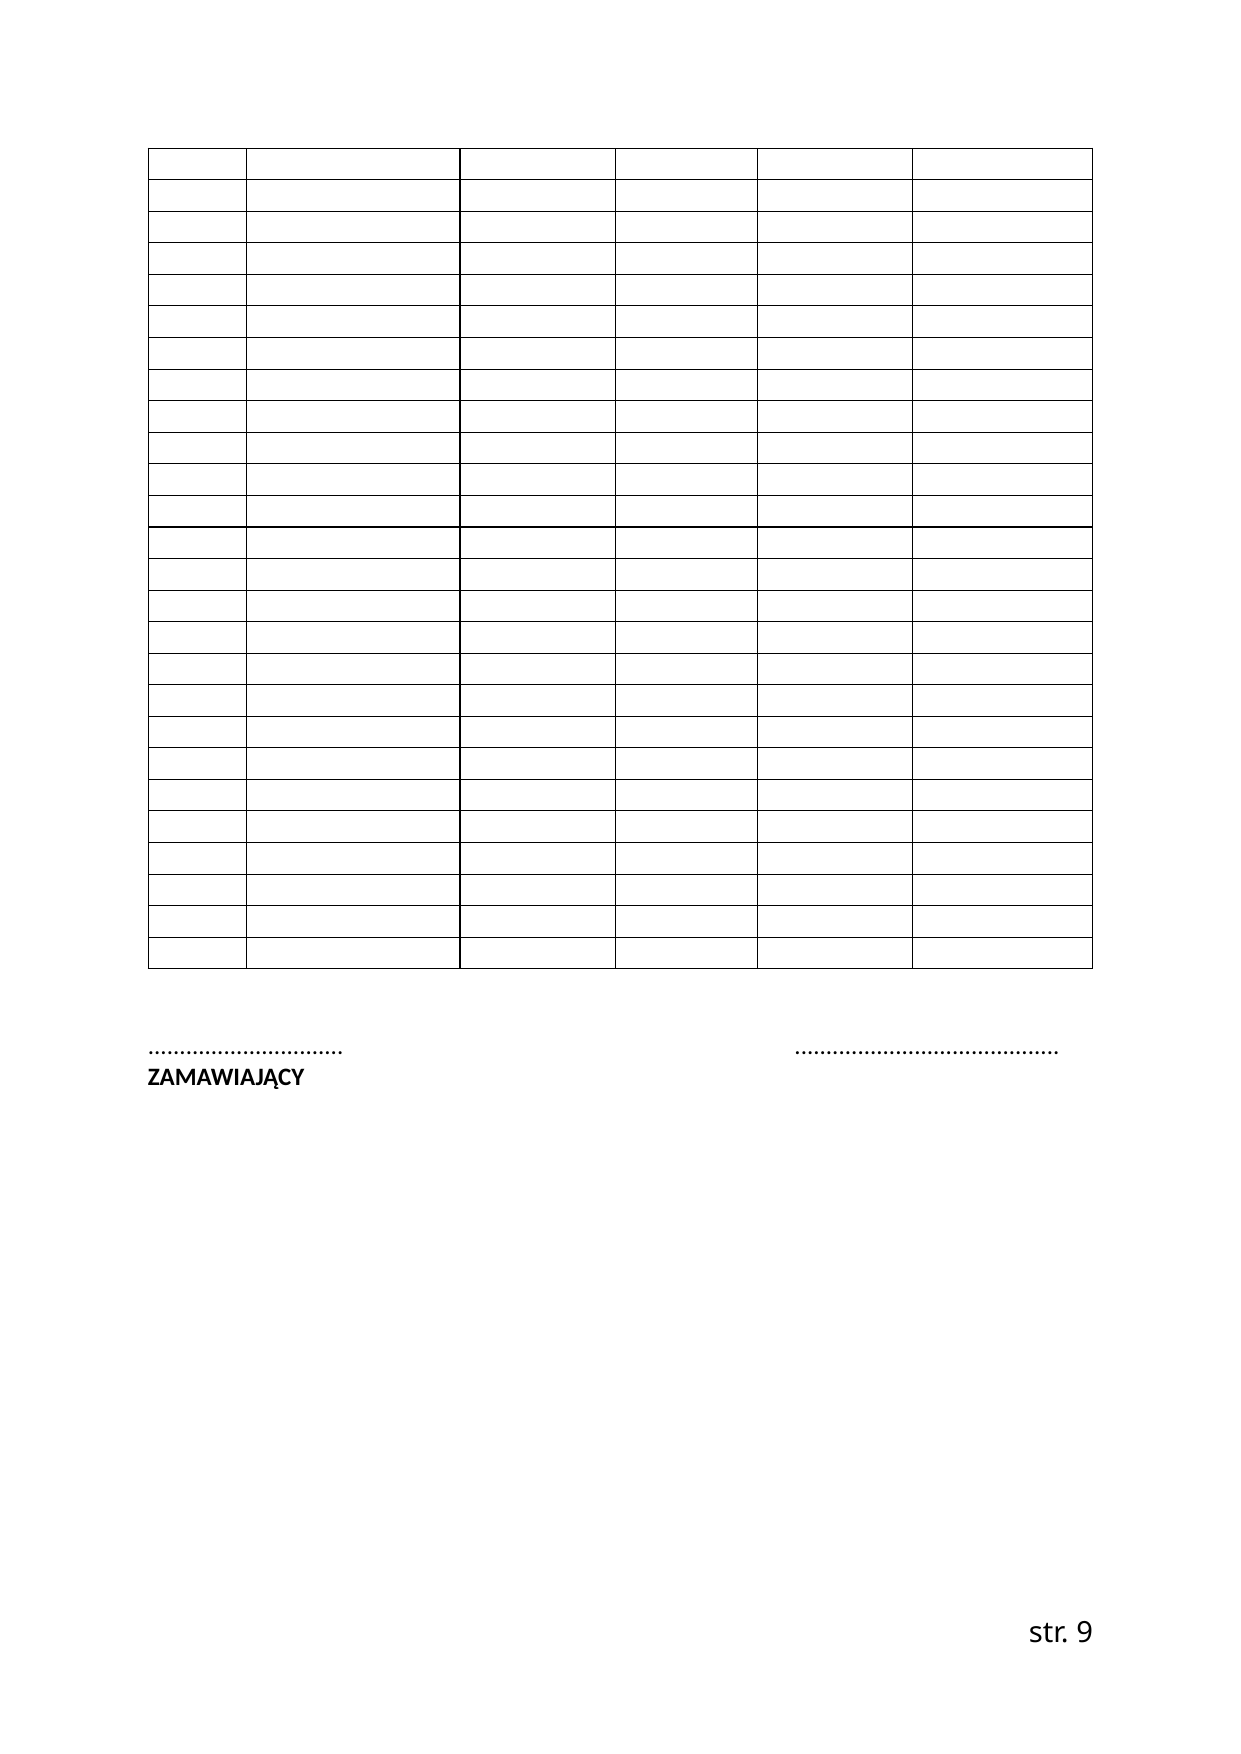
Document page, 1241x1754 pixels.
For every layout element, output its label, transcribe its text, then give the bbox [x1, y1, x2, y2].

table_cell [758, 875, 912, 905]
table_cell [616, 938, 757, 968]
table_cell [461, 748, 615, 779]
table_cell [461, 306, 615, 337]
table_cell [461, 811, 615, 842]
table_cell [913, 496, 1092, 526]
table_cell [461, 433, 615, 463]
table_cell [149, 748, 246, 779]
table_cell [758, 811, 912, 842]
table_cell [913, 338, 1092, 368]
table_cell [247, 591, 459, 621]
table_cell [461, 654, 615, 684]
table_cell [247, 464, 459, 495]
table_cell [913, 938, 1092, 968]
table_cell [149, 843, 246, 873]
table_cell [758, 496, 912, 526]
table_cell [758, 370, 912, 400]
table_cell [461, 685, 615, 716]
table_cell [247, 180, 459, 211]
table_cell [616, 528, 757, 558]
table_cell [616, 780, 757, 810]
table_cell [758, 622, 912, 653]
table_cell [616, 811, 757, 842]
table_cell [913, 559, 1092, 589]
table_cell [247, 401, 459, 432]
table_cell [461, 149, 615, 179]
table_cell [616, 212, 757, 242]
table_cell [758, 559, 912, 589]
table_cell [913, 906, 1092, 937]
table_cell [247, 938, 459, 968]
table_cell [616, 370, 757, 400]
table_cell [913, 843, 1092, 873]
table_cell [461, 180, 615, 211]
table_cell [247, 906, 459, 937]
table_cell [616, 496, 757, 526]
table_cell [758, 843, 912, 873]
table_cell [758, 685, 912, 716]
table_cell [758, 180, 912, 211]
table_cell [913, 464, 1092, 495]
table_cell [913, 748, 1092, 779]
table_cell [247, 149, 459, 179]
table_cell [247, 780, 459, 810]
table_cell [616, 654, 757, 684]
table_cell [247, 748, 459, 779]
table_cell [461, 559, 615, 589]
table_cell [461, 843, 615, 873]
table_cell [149, 243, 246, 274]
table_cell [149, 938, 246, 968]
table_cell [616, 275, 757, 305]
table_cell [758, 243, 912, 274]
table_cell [149, 433, 246, 463]
table_cell [461, 780, 615, 810]
table_cell [247, 370, 459, 400]
table_cell [149, 811, 246, 842]
table_cell [758, 464, 912, 495]
table_cell [913, 717, 1092, 747]
table_cell [149, 149, 246, 179]
table_cell [913, 780, 1092, 810]
table_cell [758, 212, 912, 242]
table_cell [247, 811, 459, 842]
table_cell [913, 622, 1092, 653]
table_cell [461, 496, 615, 526]
table_cell [758, 780, 912, 810]
table_cell [247, 243, 459, 274]
table_cell [247, 875, 459, 905]
table_cell [913, 654, 1092, 684]
table_cell [616, 338, 757, 368]
table_cell [461, 370, 615, 400]
table_cell [913, 212, 1092, 242]
table_cell [616, 906, 757, 937]
table_cell [616, 843, 757, 873]
table_cell [461, 906, 615, 937]
table_cell [461, 938, 615, 968]
table_cell [758, 717, 912, 747]
table_cell [247, 528, 459, 558]
table_cell [461, 212, 615, 242]
table_cell [461, 243, 615, 274]
table_cell [247, 306, 459, 337]
table_cell [616, 748, 757, 779]
table_cell [913, 243, 1092, 274]
table_cell [149, 338, 246, 368]
table_cell [461, 338, 615, 368]
table_cell [758, 433, 912, 463]
table_cell [913, 875, 1092, 905]
table_cell [461, 591, 615, 621]
table_cell [913, 401, 1092, 432]
table_cell [247, 843, 459, 873]
table_cell [149, 559, 246, 589]
table_cell [461, 528, 615, 558]
table_cell [616, 464, 757, 495]
table_cell [913, 149, 1092, 179]
table_cell [758, 748, 912, 779]
table_cell [149, 906, 246, 937]
table_cell [913, 370, 1092, 400]
table_cell [247, 338, 459, 368]
table_cell [616, 306, 757, 337]
table_cell [913, 433, 1092, 463]
table_cell [913, 591, 1092, 621]
table_cell [247, 433, 459, 463]
table_cell [149, 875, 246, 905]
table_cell [913, 180, 1092, 211]
table_cell [247, 717, 459, 747]
table_cell [758, 149, 912, 179]
table_cell [149, 622, 246, 653]
table_cell [149, 212, 246, 242]
table_cell [616, 559, 757, 589]
table_cell [758, 528, 912, 558]
table_cell [149, 275, 246, 305]
table_cell [758, 338, 912, 368]
table_cell [149, 464, 246, 495]
table_cell [616, 591, 757, 621]
table_cell [758, 306, 912, 337]
text ............................... .......................................... [148, 1030, 1093, 1061]
table_cell [616, 685, 757, 716]
table_cell [616, 433, 757, 463]
table_cell [913, 811, 1092, 842]
table_cell [758, 654, 912, 684]
table_cell [247, 622, 459, 653]
table_cell [913, 306, 1092, 337]
table_cell [461, 401, 615, 432]
table_cell [913, 528, 1092, 558]
table_cell [758, 938, 912, 968]
table_cell [247, 212, 459, 242]
table_cell [616, 717, 757, 747]
table_cell [913, 275, 1092, 305]
table_cell [461, 875, 615, 905]
table_cell [149, 780, 246, 810]
table_cell [149, 685, 246, 716]
table_cell [149, 401, 246, 432]
table_cell [913, 685, 1092, 716]
table_cell [247, 559, 459, 589]
table_cell [149, 528, 246, 558]
table_cell [149, 496, 246, 526]
table_cell [149, 717, 246, 747]
table_cell [616, 622, 757, 653]
table_cell [461, 464, 615, 495]
table_cell [616, 243, 757, 274]
table_cell [149, 370, 246, 400]
table_cell [247, 654, 459, 684]
table_cell [616, 180, 757, 211]
table_cell [758, 401, 912, 432]
table_cell [758, 906, 912, 937]
table_cell [149, 180, 246, 211]
table_cell [149, 591, 246, 621]
table_cell [461, 717, 615, 747]
table_cell [247, 685, 459, 716]
table_cell [461, 275, 615, 305]
table_cell [247, 275, 459, 305]
table_cell [461, 622, 615, 653]
table_cell [616, 149, 757, 179]
table_cell [616, 875, 757, 905]
table_cell [149, 654, 246, 684]
text ZAMAWIAJĄCY [148, 1061, 1093, 1091]
table_cell [616, 401, 757, 432]
table_cell [247, 496, 459, 526]
table_cell [758, 275, 912, 305]
table_cell [149, 306, 246, 337]
table_cell [758, 591, 912, 621]
